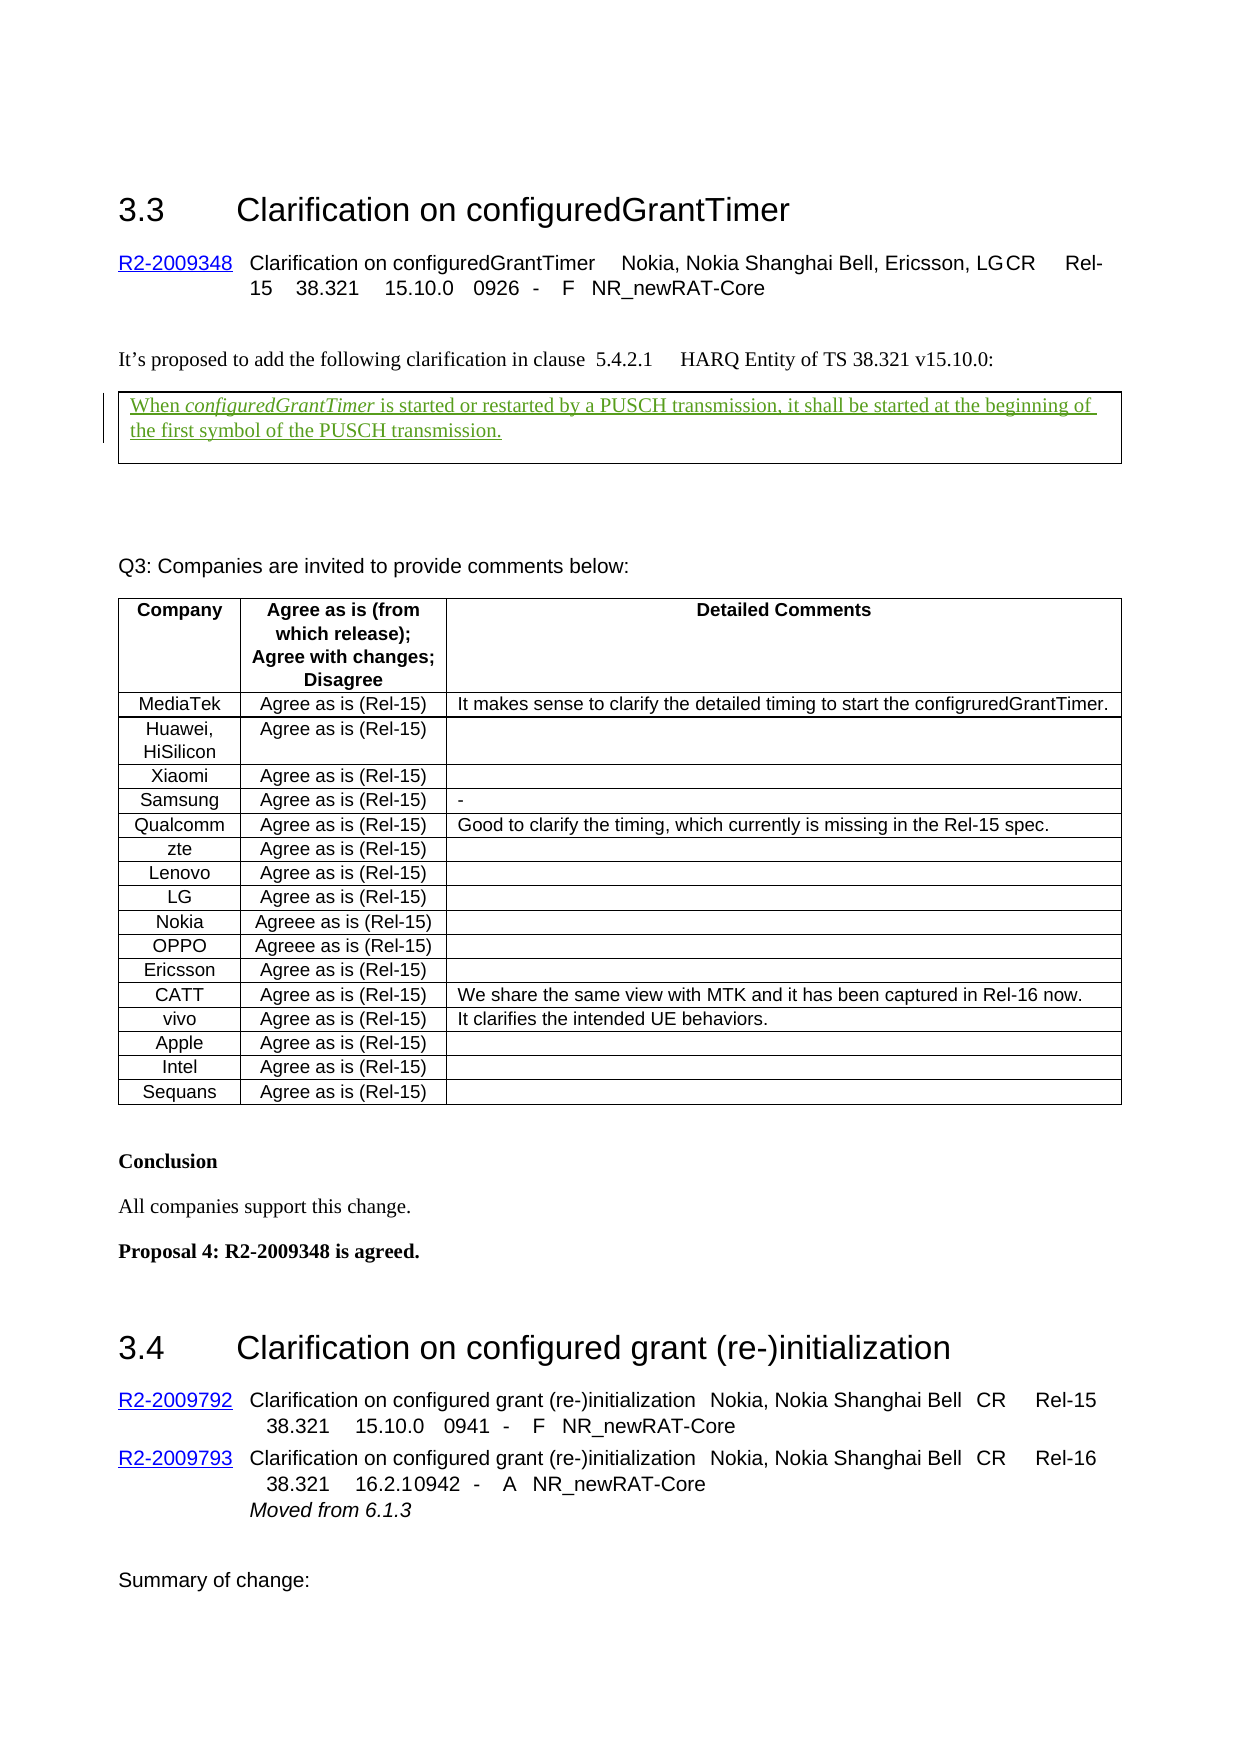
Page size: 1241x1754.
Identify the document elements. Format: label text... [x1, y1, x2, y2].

text Proposal 4: R2-2009348 is agreed. [118, 1239, 1122, 1263]
table_cell [447, 862, 1121, 885]
text All companies support this change. [118, 1194, 1122, 1218]
table_cell Agree as is (Rel-15) [241, 1080, 446, 1104]
table_header Detailed Comments [447, 599, 1121, 692]
table_cell Agree as is (Rel-15) [241, 693, 446, 716]
table_cell MediaTek [119, 693, 240, 716]
table_header Company [119, 599, 240, 692]
table_cell CATT [119, 983, 240, 1007]
table_cell Agreee as is (Rel-15) [241, 935, 446, 958]
title R2-2009793 Clarification on configured grant (re-)initialization Nokia, Nokia Shanghai Bell CR Rel-16 38.321 16.2.1 0942 - A NR_newRAT-Core [118, 1446, 1122, 1496]
text Conclusion [118, 1149, 1122, 1173]
table_cell [447, 959, 1121, 982]
table_cell Agree as is (Rel-15) [241, 814, 446, 837]
table_cell Xiaomi [119, 765, 240, 788]
table_cell It clarifies the intended UE behaviors. [447, 1008, 1121, 1031]
subtitle 3.4 Clarification on configured grant (re-)initialization [118, 1328, 1122, 1367]
text It’s proposed to add the following clarification in clause 5.4.2.1 HARQ Entity of TS 38.321 v15.10.0: [118, 347, 1122, 371]
table_cell - [447, 789, 1121, 812]
table_header [119, 393, 1121, 463]
table_cell Apple [119, 1032, 240, 1055]
table_cell Qualcomm [119, 814, 240, 837]
table_cell zte [119, 838, 240, 861]
table_cell [447, 911, 1121, 934]
text Summary of change: [118, 1568, 1122, 1592]
table_cell Agree as is (Rel-15) [241, 789, 446, 812]
table_cell [447, 1056, 1121, 1079]
table_header Agree as is (from which release); Agree with changes; Disagree [241, 599, 446, 692]
table_cell We share the same view with MTK and it has been captured in Rel-16 now. [447, 983, 1121, 1007]
table_cell [447, 765, 1121, 788]
table_cell Agree as is (Rel-15) [241, 1032, 446, 1055]
subtitle Q3: Companies are invited to provide comments below: [118, 553, 1122, 577]
table_cell LG [119, 886, 240, 909]
table_cell Intel [119, 1056, 240, 1079]
table_cell Agree as is (Rel-15) [241, 886, 446, 909]
table_cell Agree as is (Rel-15) [241, 862, 446, 885]
table_cell Sequans [119, 1080, 240, 1104]
table_cell Agree as is (Rel-15) [241, 983, 446, 1007]
table_cell Samsung [119, 789, 240, 812]
table_cell OPPO [119, 935, 240, 958]
table_cell [447, 886, 1121, 909]
table_cell vivo [119, 1008, 240, 1031]
table_cell Agree as is (Rel-15) [241, 838, 446, 861]
title R2-2009792 Clarification on configured grant (re-)initialization Nokia, Nokia Shanghai Bell CR Rel-15 38.321 15.10.0 0941 - F NR_newRAT-Core [118, 1388, 1122, 1438]
table_cell [447, 718, 1121, 764]
title R2-2009348 Clarification on configuredGrantTimer Nokia, Nokia Shanghai Bell, Ericsson, LG CR Rel-15 38.321 15.10.0 0926 - F NR_newRAT-Core [118, 250, 1122, 300]
table_cell Agree as is (Rel-15) [241, 1056, 446, 1079]
table_cell Agree as is (Rel-15) [241, 765, 446, 788]
table_cell [447, 935, 1121, 958]
table_cell Huawei, HiSilicon [119, 718, 240, 764]
table_cell [447, 838, 1121, 861]
table_cell Good to clarify the timing, which currently is missing in the Rel-15 spec. [447, 814, 1121, 837]
table_cell [447, 1080, 1121, 1104]
table_cell Agree as is (Rel-15) [241, 1008, 446, 1031]
table_cell Lenovo [119, 862, 240, 885]
table_cell Agree as is (Rel-15) [241, 718, 446, 764]
table_cell [447, 1032, 1121, 1055]
table_cell Agree as is (Rel-15) [241, 959, 446, 982]
table_cell It makes sense to clarify the detailed timing to start the configruredGrantTimer. [447, 693, 1121, 716]
table_cell Nokia [119, 911, 240, 934]
subtitle 3.3 Clarification on configuredGrantTimer [118, 190, 1122, 229]
table_cell Agreee as is (Rel-15) [241, 911, 446, 934]
table_cell Ericsson [119, 959, 240, 982]
text Moved from 6.1.3 [249, 1498, 1122, 1522]
